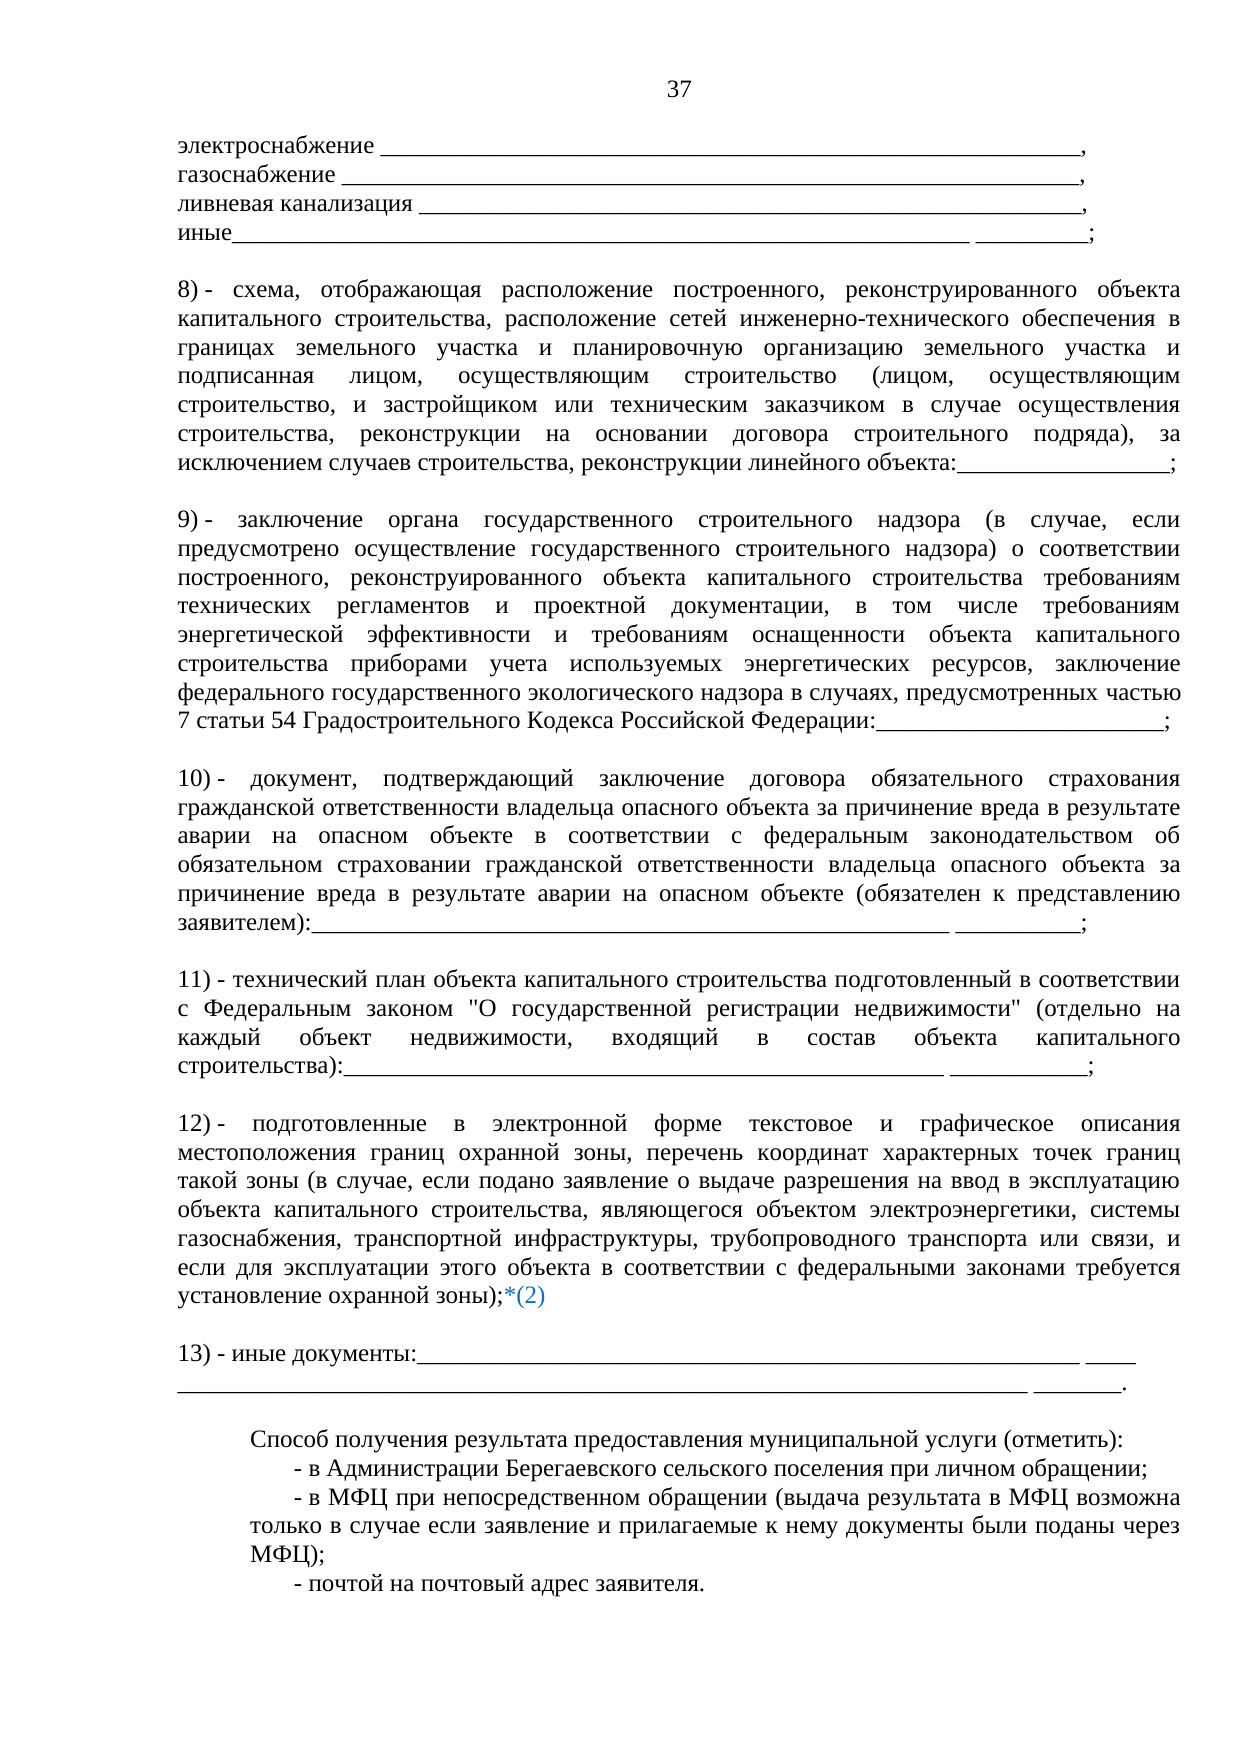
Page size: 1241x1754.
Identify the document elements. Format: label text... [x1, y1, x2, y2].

text Способ получения результата предоставления муниципальной услуги (отметить): [250, 1424, 1181, 1453]
text - почтой на почтовый адрес заявителя. [250, 1568, 1181, 1597]
text иные___________________________________________________________ _________; [177, 217, 1181, 246]
text 13) - иные документы:_____________________________________________________ ____ [177, 1338, 1181, 1367]
text электроснабжение ________________________________________________________, [177, 131, 1181, 159]
text 12) - подготовленные в электронной форме текстовое и графическое описания местоположения границ охранной зоны, перечень координат характерных точек границ такой зоны (в случае, если подано заявление о выдаче разрешения на ввод в эксплуатацию объекта капитального строительства, являющегося объектом электроэнергетики, системы газоснабжения, транспортной инфраструктуры, трубопроводного транспорта или связи, и если для эксплуатации этого объекта в соответствии с федеральными законами требуется установление охранной зоны);*(2) [177, 1108, 1181, 1309]
text ливневая канализация _____________________________________________________, [177, 188, 1181, 217]
text ____________________________________________________________________ _______. [177, 1367, 1181, 1396]
text 10) - документ, подтверждающий заключение договора обязательного страхования гражданской ответственности владельца опасного объекта за причинение вреда в результате аварии на опасном объекте в соответствии с федеральным законодательством об обязательном страховании гражданской ответственности владельца опасного объекта за причинение вреда в результате аварии на опасном объекте (обязателен к представлению заявителем):___________________________________________________ __________; [177, 763, 1181, 936]
text 11) - технический план объекта капитального строительства подготовленный в соответствии с Федеральным законом "О государственной регистрации недвижимости" (отдельно на каждый объект недвижимости, входящий в состав объекта капитального строительства):________________________________________________ ___________; [177, 964, 1181, 1079]
text 8) - схема, отображающая расположение построенного, реконструированного объекта капитального строительства, расположение сетей инженерно-технического обеспечения в границах земельного участка и планировочную организацию земельного участка и подписанная лицом, осуществляющим строительство (лицом, осуществляющим строительство, и застройщиком или техническим заказчиком в случае осуществления строительства, реконструкции на основании договора строительного подряда), за исключением случаев строительства, реконструкции линейного объекта:_________________; [177, 274, 1181, 476]
text 9) - заключение органа государственного строительного надзора (в случае, если предусмотрено осуществление государственного строительного надзора) о соответствии построенного, реконструированного объекта капитального строительства требованиям технических регламентов и проектной документации, в том числе требованиям энергетической эффективности и требованиям оснащенности объекта капитального строительства приборами учета используемых энергетических ресурсов, заключение федерального государственного экологического надзора в случаях, предусмотренных частью 7 статьи 54 Градостроительного Кодекса Российской Федерации:_______________________; [177, 504, 1181, 734]
text газоснабжение ___________________________________________________________, [177, 159, 1181, 188]
text - в МФЦ при непосредственном обращении (выдача результата в МФЦ возможна только в случае если заявление и прилагаемые к нему документы были поданы через МФЦ); [250, 1482, 1181, 1568]
text - в Администрации Берегаевского сельского поселения при личном обращении; [250, 1453, 1181, 1482]
